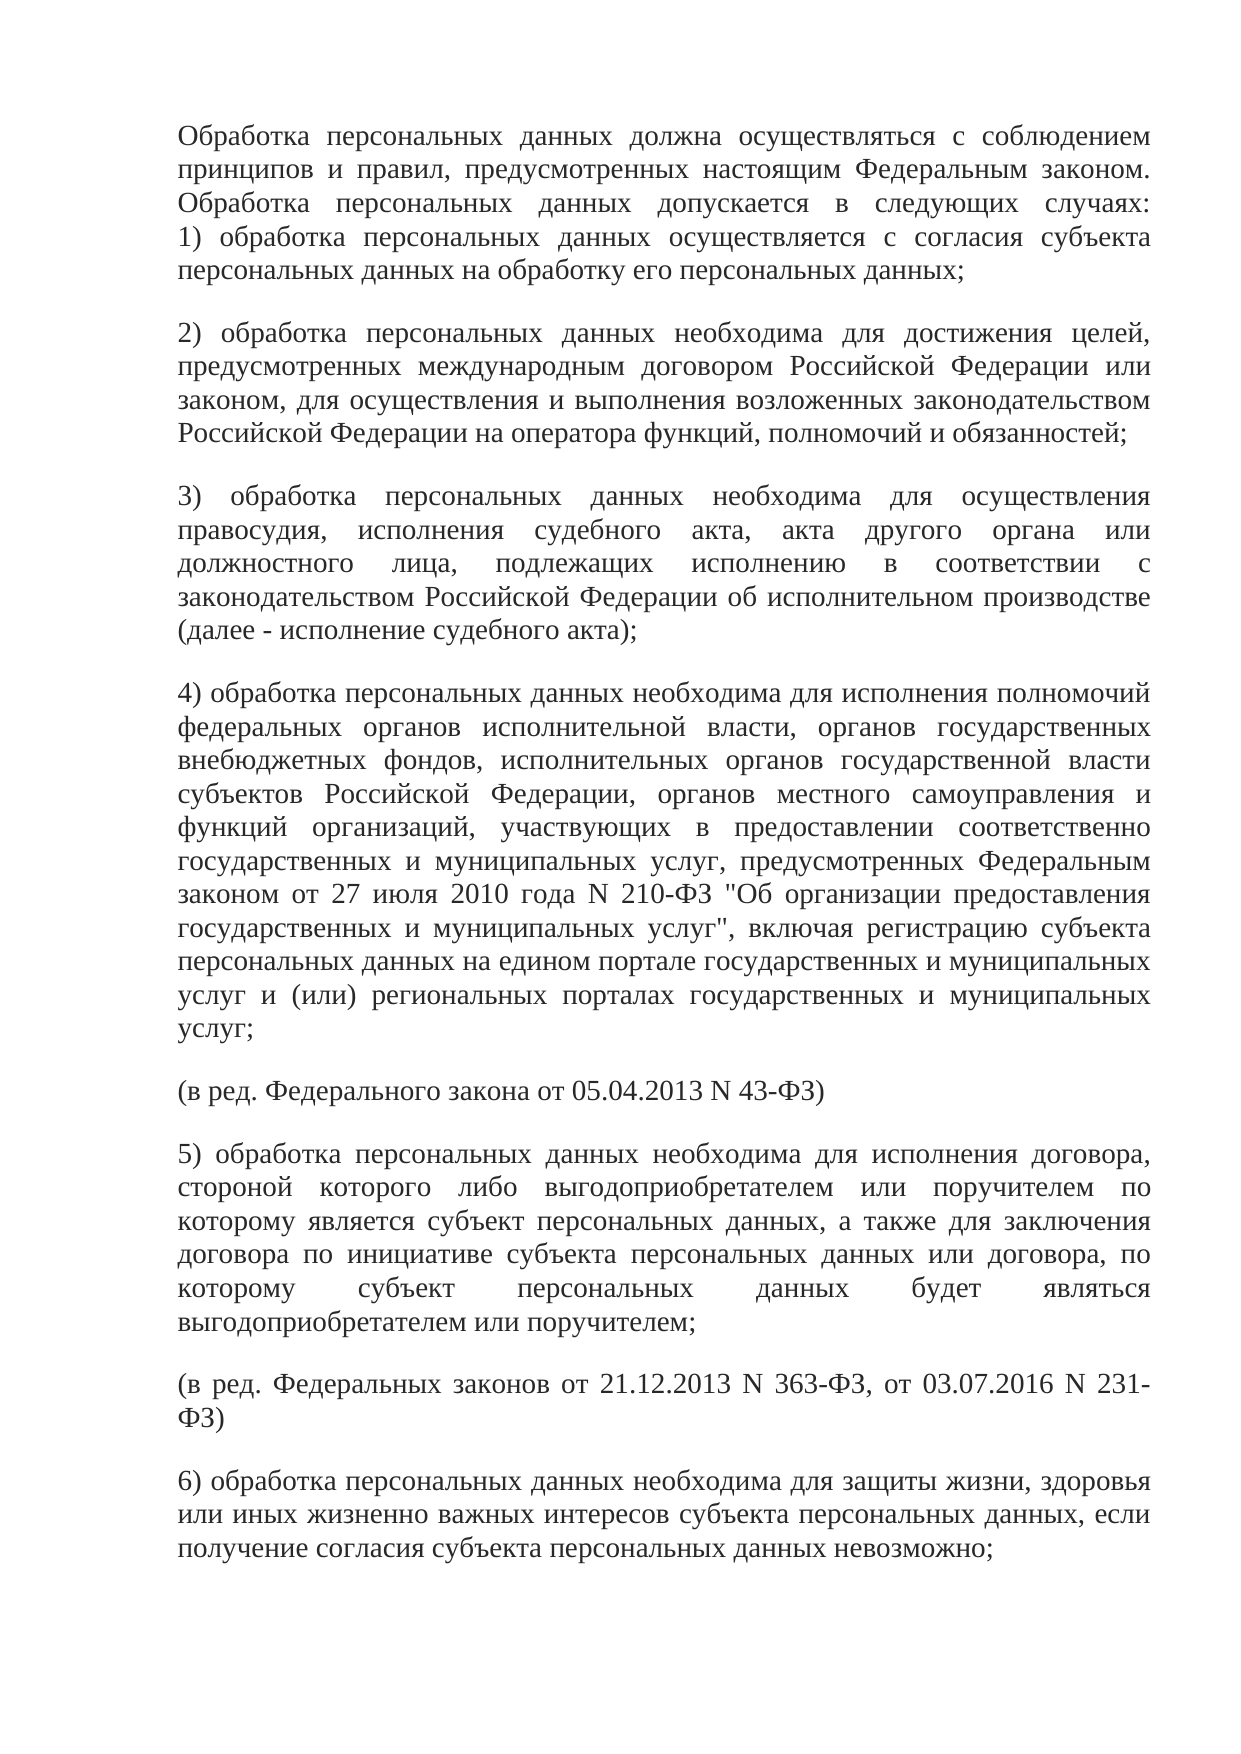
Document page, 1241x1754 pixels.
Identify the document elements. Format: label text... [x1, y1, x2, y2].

text 2) обработка персональных данных необходима для достижения целей, предусмотренных международным договором Российской Федерации или законом, для осуществления и выполнения возложенных законодательством Российской Федерации на оператора функций, полномочий и обязанностей; [177, 315, 1152, 449]
text 4) обработка персональных данных необходима для исполнения полномочий федеральных органов исполнительной власти, органов государственных внебюджетных фондов, исполнительных органов государственной власти субъектов Российской Федерации, органов местного самоуправления и функций организаций, участвующих в предоставлении соответственно государственных и муниципальных услуг, предусмотренных Федеральным законом от 27 июля 2010 года N 210-ФЗ "Об организации предоставления государственных и муниципальных услуг", включая регистрацию субъекта персональных данных на едином портале государственных и муниципальных услуг и (или) региональных порталах государственных и муниципальных услуг; [177, 675, 1152, 1044]
text 6) обработка персональных данных необходима для защиты жизни, здоровья или иных жизненно важных интересов субъекта персональных данных, если получение согласия субъекта персональных данных невозможно; [177, 1463, 1152, 1563]
text (в ред. Федерального закона от 05.04.2013 N 43-ФЗ) [177, 1073, 1152, 1107]
text (в ред. Федеральных законов от 21.12.2013 N 363-ФЗ, от 03.07.2016 N 231-ФЗ) [177, 1366, 1152, 1433]
text 5) обработка персональных данных необходима для исполнения договора, стороной которого либо выгодоприобретателем или поручителем по которому является субъект персональных данных, а также для заключения договора по инициативе субъекта персональных данных или договора, по которому субъект персональных данных будет являться выгодоприобретателем или поручителем; [177, 1136, 1152, 1337]
text Обработка персональных данных должна осуществляться с соблюдением принципов и правил, предусмотренных настоящим Федеральным законом. Обработка персональных данных допускается в следующих случаях: 1) обработка персональных данных осуществляется с согласия субъекта персональных данных на обработку его персональных данных; [177, 118, 1152, 286]
text 3) обработка персональных данных необходима для осуществления правосудия, исполнения судебного акта, акта другого органа или должностного лица, подлежащих исполнению в соответствии с законодательством Российской Федерации об исполнительном производстве (далее - исполнение судебного акта); [177, 478, 1152, 646]
